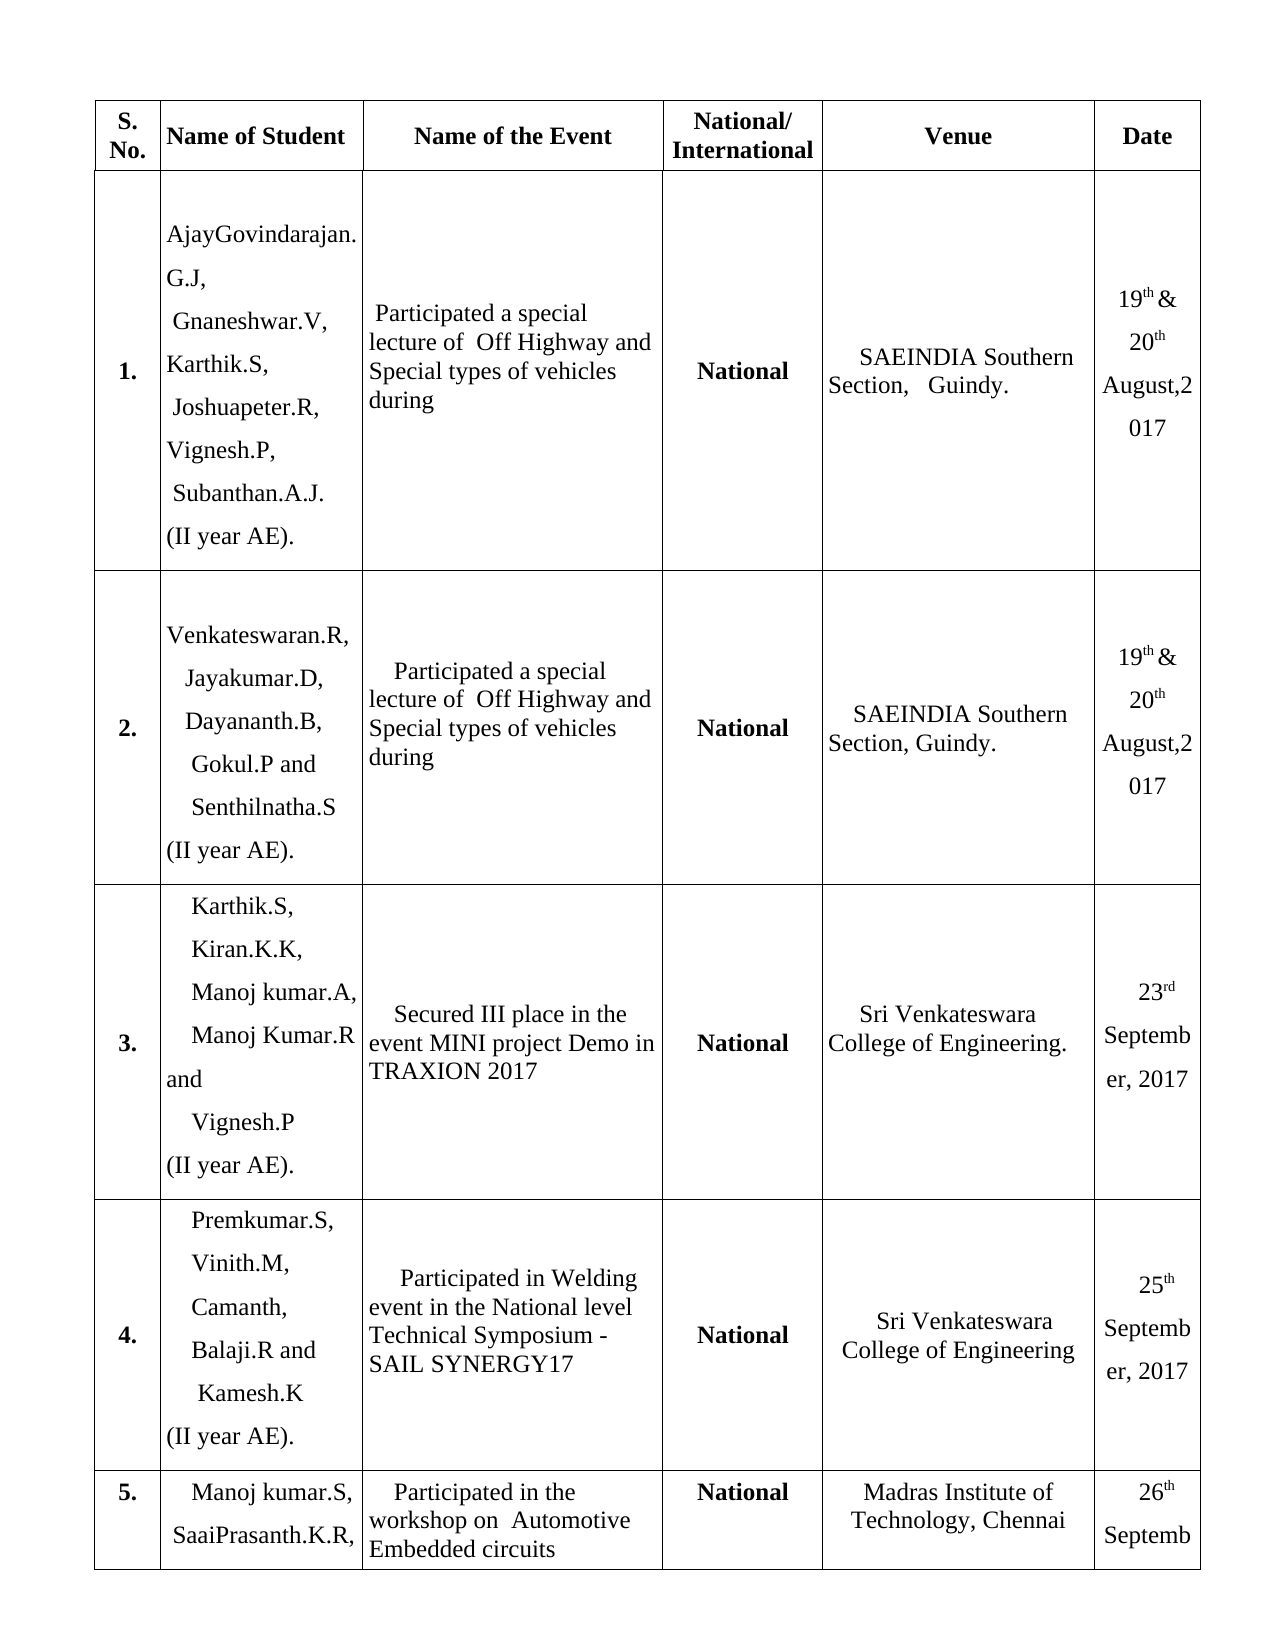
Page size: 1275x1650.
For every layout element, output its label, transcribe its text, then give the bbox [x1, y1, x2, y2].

table_cell SAEINDIA Southern Section, Guindy. [823, 571, 1094, 884]
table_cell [363, 1471, 662, 1568]
table_cell 2. [95, 571, 160, 884]
table_cell National [663, 1200, 822, 1470]
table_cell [823, 1471, 1094, 1568]
table_cell Participated a special lecture of Off Highway and Special types of vehicles during [363, 171, 662, 570]
table_cell National [663, 885, 822, 1199]
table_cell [161, 1471, 362, 1568]
table_header S. No. [96, 101, 160, 169]
table_header Name of the Event [364, 101, 663, 169]
table_cell 23rd September, 2017 [1095, 885, 1200, 1199]
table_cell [1095, 1471, 1200, 1568]
table_cell 19th & 20th August,2017 [1095, 571, 1200, 884]
table_cell 1. [95, 171, 160, 570]
table_cell SAEINDIA Southern Section, Guindy. [823, 171, 1094, 570]
table_cell Premkumar.S, Vinith.M, Camanth, Balaji.R and Kamesh.K (II year AE). [161, 1200, 362, 1470]
table_cell Participated in Welding event in the National level Technical Symposium -SAIL SYNERGY17 [363, 1200, 662, 1470]
table_cell Sri Venkateswara College of Engineering. [823, 885, 1094, 1199]
table_header Name of Student [161, 101, 363, 169]
table_cell Venkateswaran.R, Jayakumar.D, Dayananth.B, Gokul.P and Senthilnatha.S (II year AE). [161, 571, 362, 884]
table_cell AjayGovindarajan.G.J, Gnaneshwar.V, Karthik.S, Joshuapeter.R, Vignesh.P, Subanthan.A.J. (II year AE). [161, 171, 362, 570]
table_cell National [663, 571, 822, 884]
table_cell 25th September, 2017 [1095, 1200, 1200, 1470]
table_cell National [663, 171, 822, 570]
table_cell 4. [95, 1200, 160, 1470]
table_cell Karthik.S, Kiran.K.K, Manoj kumar.A, Manoj Kumar.R and Vignesh.P (II year AE). [161, 885, 362, 1199]
table_cell 5. [95, 1471, 160, 1568]
table_cell National [663, 1471, 822, 1568]
table_header Date [1095, 101, 1200, 169]
table_cell Sri Venkateswara College of Engineering [823, 1200, 1094, 1470]
table_cell Secured III place in the event MINI project Demo in TRAXION 2017 [363, 885, 662, 1199]
table_cell 3. [95, 885, 160, 1199]
table_header Venue [823, 101, 1094, 169]
table_cell 19th & 20th August,2017 [1095, 171, 1200, 570]
table_header National/ International [664, 101, 822, 169]
table_cell Participated a special lecture of Off Highway and Special types of vehicles during [363, 571, 662, 884]
